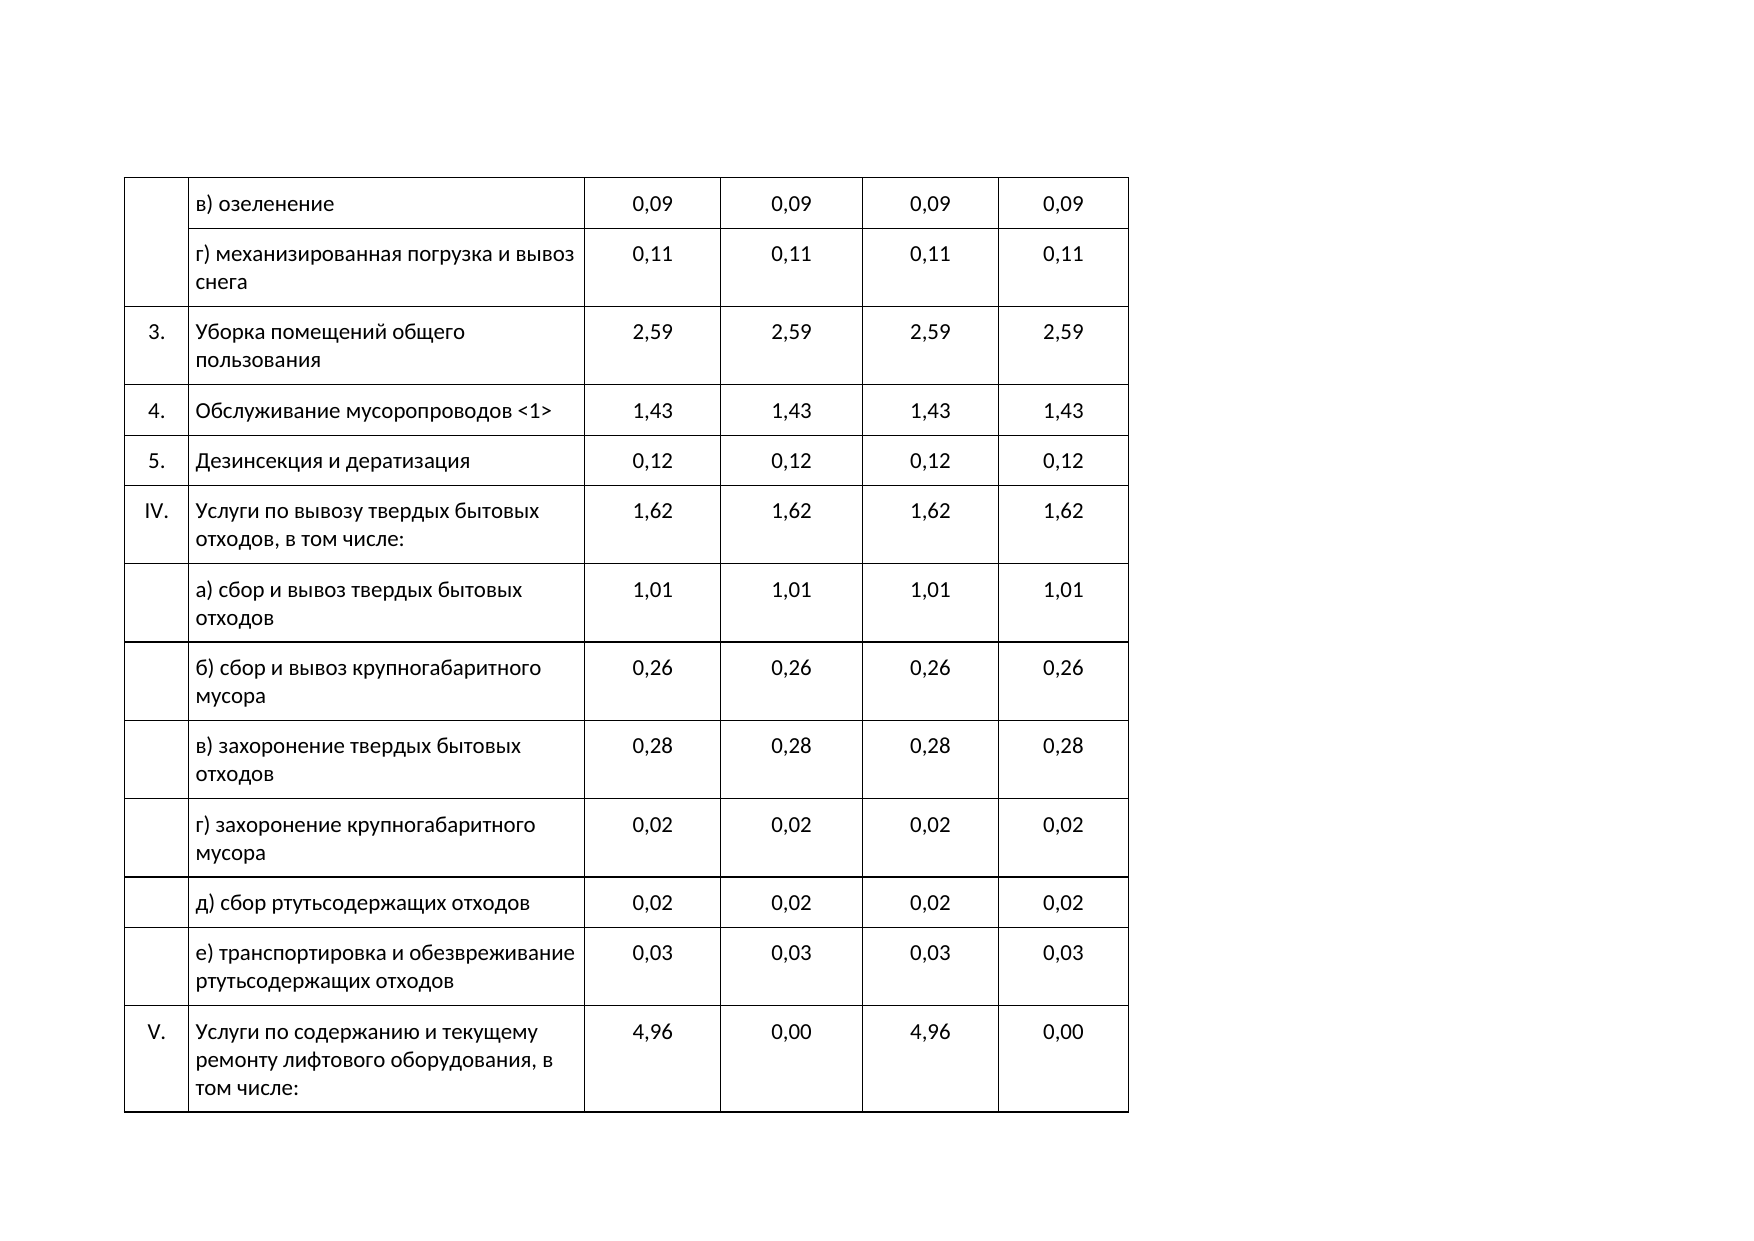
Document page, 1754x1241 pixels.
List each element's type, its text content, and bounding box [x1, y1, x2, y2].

table_cell IV. [125, 486, 188, 563]
table_cell 0,03 [999, 928, 1128, 1005]
table_cell 0,03 [721, 928, 862, 1005]
table_cell [125, 928, 188, 1005]
table_cell 1,43 [721, 385, 862, 434]
table_cell 0,02 [721, 878, 862, 927]
table_cell 0,28 [863, 721, 998, 798]
table_cell 0,11 [585, 229, 720, 306]
table_cell 0,28 [999, 721, 1128, 798]
table_cell Услуги по содержанию и текущему ремонту лифтового оборудования, в том числе: [189, 1006, 584, 1111]
table_cell 2,59 [721, 307, 862, 384]
table_cell 3. [125, 307, 188, 384]
table_cell 0,02 [863, 799, 998, 876]
table_cell 1,62 [863, 486, 998, 563]
table_cell 0,26 [863, 643, 998, 720]
table_cell [125, 643, 188, 720]
table_cell е) транспортировка и обезвреживание ртутьсодержащих отходов [189, 928, 584, 1005]
table_cell б) сбор и вывоз крупногабаритного мусора [189, 643, 584, 720]
table_cell Обслуживание мусоропроводов <1> [189, 385, 584, 434]
table_cell [125, 878, 188, 927]
table_cell 0,03 [585, 928, 720, 1005]
table_cell 0,00 [999, 1006, 1128, 1111]
table_cell 1,62 [999, 486, 1128, 563]
table_cell 0,11 [999, 229, 1128, 306]
table_cell 1,01 [999, 564, 1128, 641]
table_cell в) захоронение твердых бытовых отходов [189, 721, 584, 798]
table_cell 0,09 [999, 178, 1128, 227]
table_cell в) озеленение [189, 178, 584, 227]
table_cell 1,43 [999, 385, 1128, 434]
table_cell 1,43 [585, 385, 720, 434]
table_cell 0,09 [585, 178, 720, 227]
table_cell 0,02 [585, 799, 720, 876]
table_cell 0,02 [585, 878, 720, 927]
table_cell 2,59 [585, 307, 720, 384]
table_cell 4. [125, 385, 188, 434]
table_cell V. [125, 1006, 188, 1111]
table_cell 0,12 [585, 436, 720, 485]
table_cell 0,11 [863, 229, 998, 306]
table_cell д) сбор ртутьсодержащих отходов [189, 878, 584, 927]
table_cell 0,03 [863, 928, 998, 1005]
table_cell 0,00 [721, 1006, 862, 1111]
table_cell г) захоронение крупногабаритного мусора [189, 799, 584, 876]
table_cell 1,43 [863, 385, 998, 434]
table_cell 4,96 [585, 1006, 720, 1111]
table_cell 0,12 [721, 436, 862, 485]
table_cell [125, 799, 188, 876]
table_cell 0,11 [721, 229, 862, 306]
table_cell 1,01 [863, 564, 998, 641]
table_cell 0,02 [863, 878, 998, 927]
table_cell 1,01 [585, 564, 720, 641]
table_cell 5. [125, 436, 188, 485]
table_cell 4,96 [863, 1006, 998, 1111]
table_cell 0,28 [721, 721, 862, 798]
table_cell [125, 721, 188, 798]
table_cell 0,12 [999, 436, 1128, 485]
table_cell Уборка помещений общего пользования [189, 307, 584, 384]
table_cell 1,62 [721, 486, 862, 563]
table_cell 0,02 [999, 878, 1128, 927]
table_cell 0,28 [585, 721, 720, 798]
table_cell 0,09 [721, 178, 862, 227]
table_cell 2,59 [999, 307, 1128, 384]
table_cell а) сбор и вывоз твердых бытовых отходов [189, 564, 584, 641]
table_cell 0,02 [999, 799, 1128, 876]
table_cell 0,12 [863, 436, 998, 485]
table_cell 0,26 [585, 643, 720, 720]
table_cell 0,26 [999, 643, 1128, 720]
table_cell 2,59 [863, 307, 998, 384]
table_cell Дезинсекция и дератизация [189, 436, 584, 485]
table_cell г) механизированная погрузка и вывоз снега [189, 229, 584, 306]
table_cell 0,02 [721, 799, 862, 876]
table_cell [125, 564, 188, 641]
table_cell 0,26 [721, 643, 862, 720]
table_cell 1,62 [585, 486, 720, 563]
table_cell Услуги по вывозу твердых бытовых отходов, в том числе: [189, 486, 584, 563]
table_cell 0,09 [863, 178, 998, 227]
table_cell 1,01 [721, 564, 862, 641]
